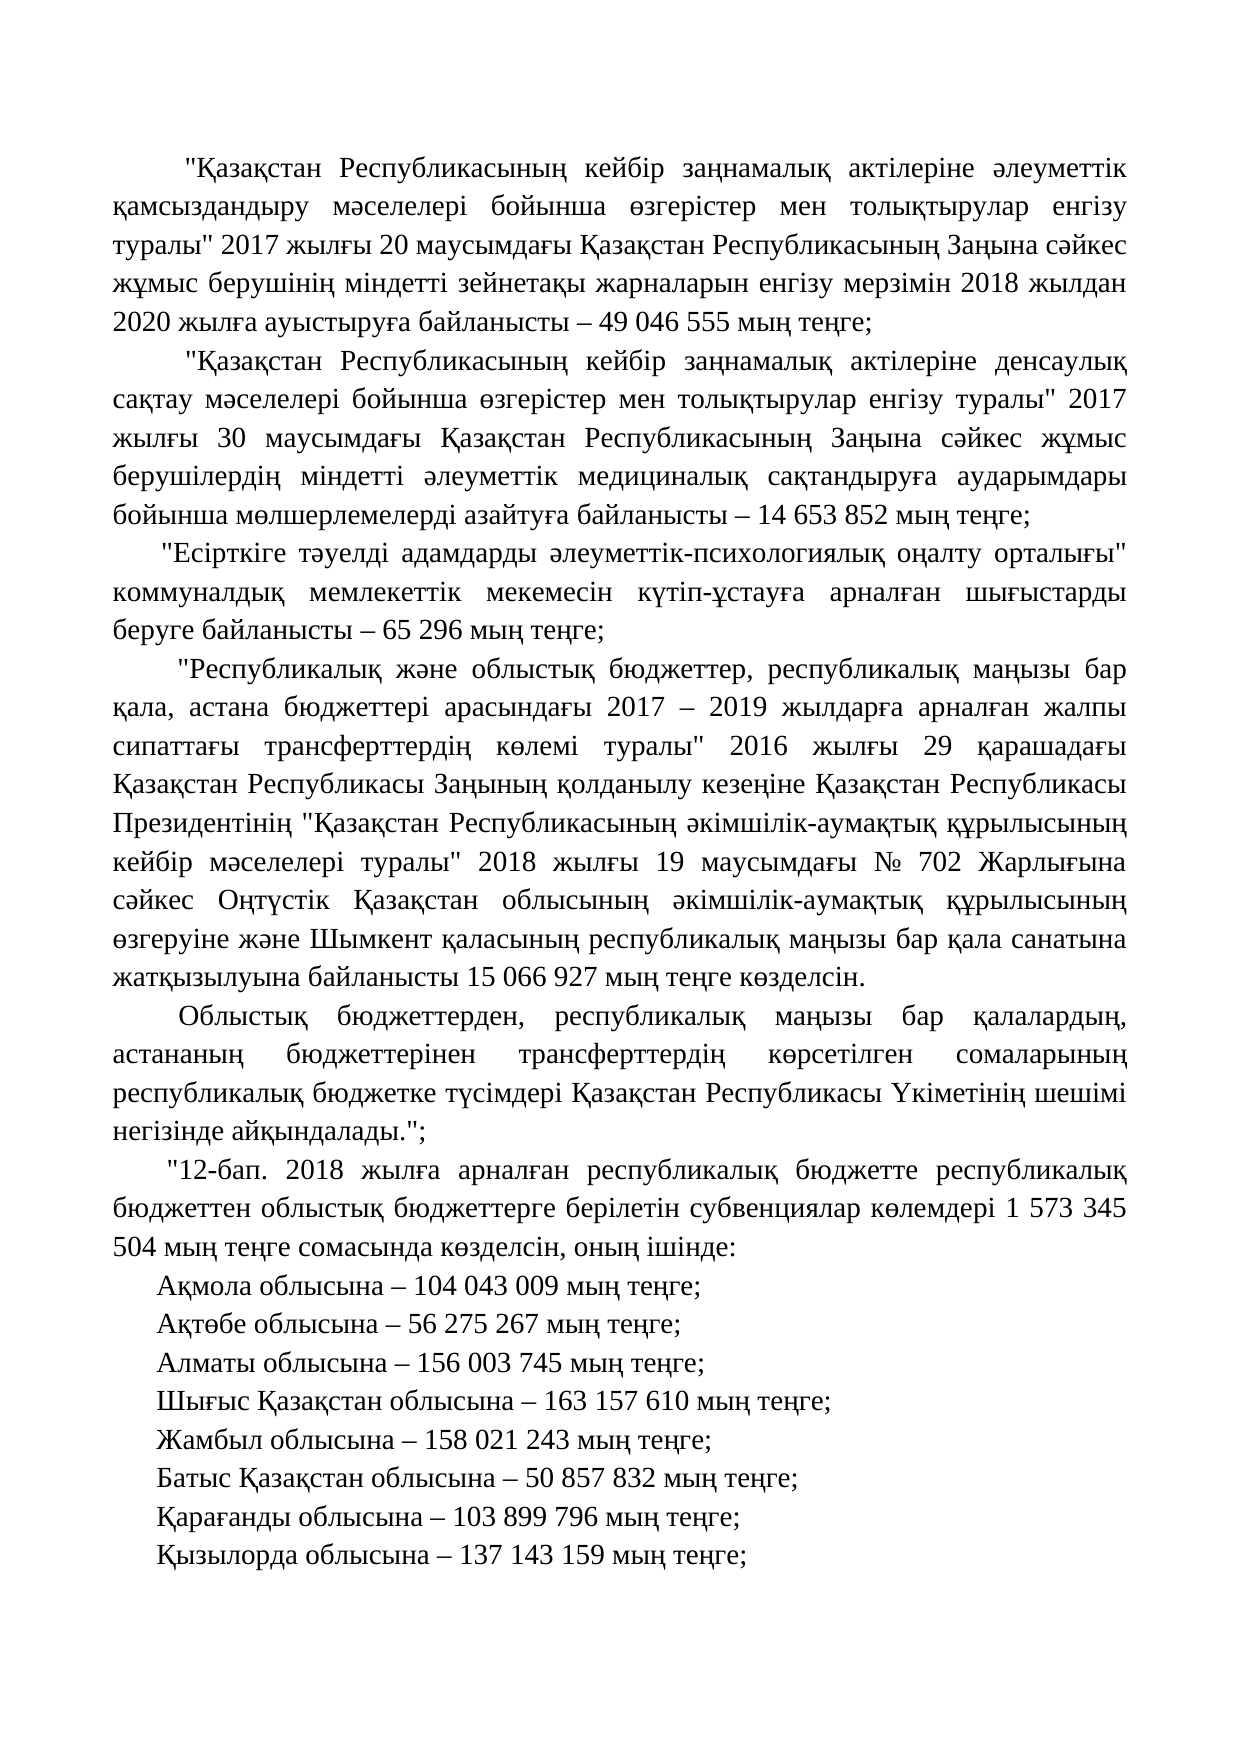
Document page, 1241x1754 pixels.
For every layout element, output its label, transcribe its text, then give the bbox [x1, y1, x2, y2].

text Қызылорда облысына – 137 143 159 мың теңге; [112, 1537, 1128, 1571]
text Ақмола облысына – 104 043 009 мың теңге; [112, 1268, 1128, 1301]
text Ақтөбе облысына – 56 275 267 мың теңге; [112, 1306, 1128, 1340]
text Жамбыл облысына – 158 021 243 мың теңге; [112, 1422, 1128, 1455]
text "Республикалық және облыстық бюджеттер, республикалық маңызы бар қала, астана бюджеттері арасындағы 2017 – 2019 жылдарға арналған жалпы сипаттағы трансферттердің көлемі туралы" 2016 жылғы 29 қарашадағы Қазақстан Республикасы Заңының қолданылу кезеңіне Қазақстан Республикасы Президентінің "Қазақстан Республикасының әкімшілік-аумақтық құрылысының кейбір мәселелері туралы" 2018 жылғы 19 маусымдағы № 702 Жарлығына сәйкес Оңтүстік Қазақстан облысының әкімшілік-аумақтық құрылысының өзгеруіне және Шымкент қаласының республикалық маңызы бар қала санатына жатқызылуына байланысты 15 066 927 мың теңге көзделсін. [112, 651, 1128, 993]
text "12-бап. 2018 жылға арналған республикалық бюджетте республикалық бюджеттен облыстық бюджеттерге берiлетiн субвенциялар көлемдерi 1 573 345 504 мың теңге сомасында көзделсiн, оның iшiнде: [112, 1152, 1128, 1263]
text "Қазақстан Республикасының кейбір заңнамалық актілеріне денсаулық сақтау мәселелері бойынша өзгерістер мен толықтырулар енгізу туралы" 2017 жылғы 30 маусымдағы Қазақстан Республикасының Заңына сәйкес жұмыс берушілердің міндетті әлеуметтік медициналық сақтандыруға аударымдары бойынша мөлшерлемелерді азайтуға байланысты – 14 653 852 мың теңге; [112, 343, 1128, 530]
text "Есірткіге тәуелді адамдарды әлеуметтік-психологиялық оңалту орталығы" коммуналдық мемлекеттік мекемесін күтіп-ұстауға арналған шығыстарды беруге байланысты – 65 296 мың теңге; [112, 535, 1128, 646]
text Алматы облысына – 156 003 745 мың теңге; [112, 1345, 1128, 1378]
text Қарағанды облысына – 103 899 796 мың теңге; [112, 1499, 1128, 1532]
text Шығыс Қазақстан облысына – 163 157 610 мың теңге; [112, 1383, 1128, 1417]
text Облыстық бюджеттерден, республикалық маңызы бар қалалардың, астананың бюджеттерінен трансферттердің көрсетілген сомаларының республикалық бюджетке түсімдері Қазақстан Республикасы Үкіметінің шешімі негізінде айқындалады."; [112, 998, 1128, 1147]
text Батыс Қазақстан облысына – 50 857 832 мың теңге; [112, 1460, 1128, 1494]
text "Қазақстан Республикасының кейбір заңнамалық актілеріне әлеуметтік қамсыздандыру мәселелері бойынша өзгерістер мен толықтырулар енгізу туралы" 2017 жылғы 20 маусымдағы Қазақстан Республикасының Заңына сәйкес жұмыс берушінің міндетті зейнетақы жарналарын енгізу мерзімін 2018 жылдан 2020 жылға ауыстыруға байланысты – 49 046 555 мың теңге; [112, 150, 1128, 338]
